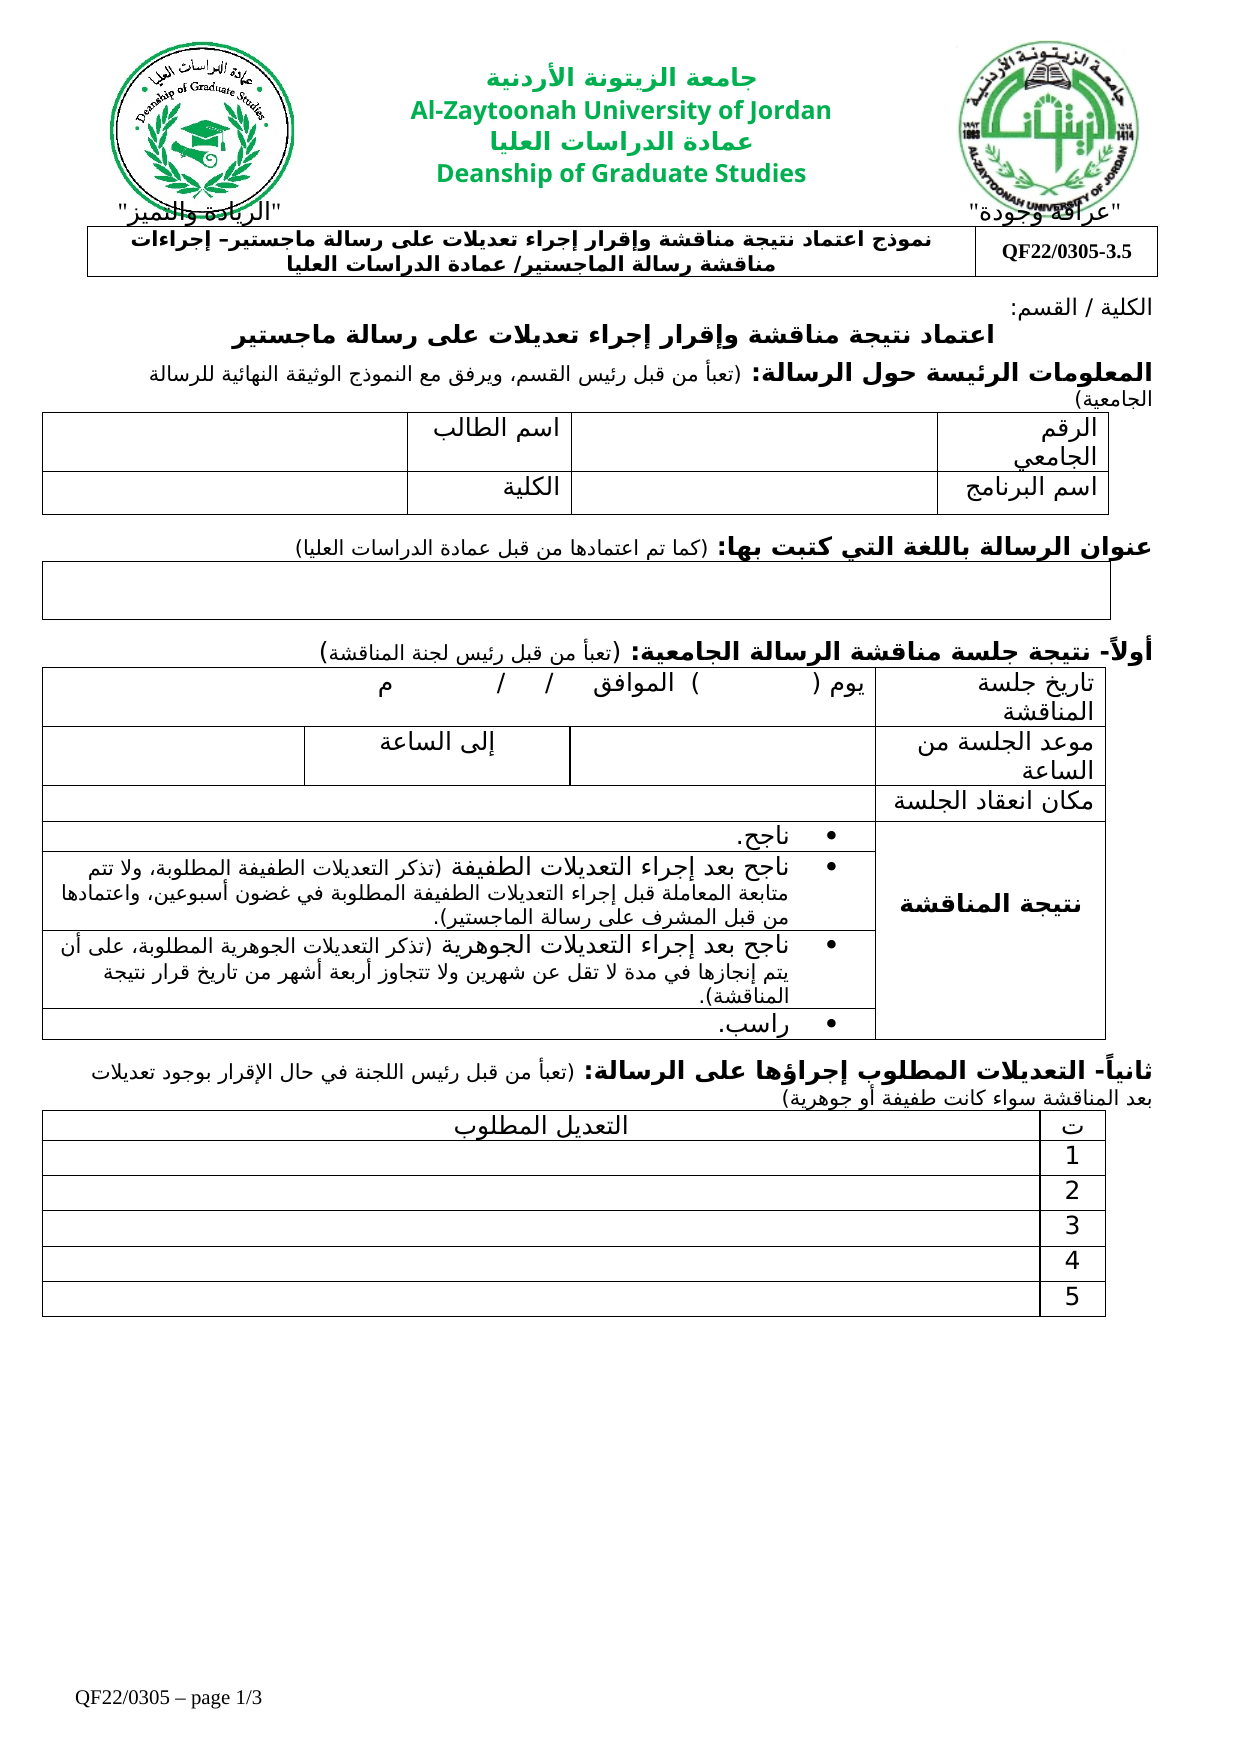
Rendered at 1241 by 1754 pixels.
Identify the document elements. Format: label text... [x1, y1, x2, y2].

table_cell اسم البرنامج [938, 472, 1108, 513]
table_cell [43, 472, 407, 513]
table_cell [43, 786, 875, 821]
table_cell [571, 727, 875, 785]
text المعلومات الرئيسة حول الرسالة: (تعبأ من قبل رئيس القسم، ويرفق مع النموذج الوثيقة النهائية للرسالة الجامعية) [75, 358, 1153, 412]
table_cell إلى الساعة [305, 727, 569, 785]
table_cell [43, 727, 304, 785]
text الكلية / القسم: [75, 294, 1153, 321]
table_cell مكان انعقاد الجلسة [876, 786, 1105, 821]
table_cell [43, 1211, 1039, 1246]
table_cell [43, 1247, 1039, 1281]
table_cell [572, 472, 937, 513]
table_header التعديل المطلوب [43, 1111, 1039, 1140]
table_header ت [1041, 1111, 1105, 1140]
text اعتماد نتيجة مناقشة وإقرار إجراء تعديلات على رسالة ماجستير [75, 321, 1153, 350]
table_cell [43, 1176, 1039, 1210]
table_cell ناجح بعد إجراء التعديلات الجوهرية (تذكر التعديلات الجوهرية المطلوبة، على أن يتم إنجازها في مدة لا تقل عن شهرين ولا تتجاوز أربعة أشهر من تاريخ قرار نتيجة المناقشة). [43, 931, 875, 1008]
table_header [572, 413, 937, 471]
table_cell 4 [1041, 1247, 1105, 1281]
table_cell 3 [1041, 1211, 1105, 1246]
table_header اسم الطالب [408, 413, 571, 471]
table_cell راسب. [43, 1009, 875, 1038]
table_cell [43, 1282, 1039, 1316]
table_header [43, 413, 407, 471]
text ثانياً- التعديلات المطلوب إجراؤها على الرسالة: (تعبأ من قبل رئيس اللجنة في حال الإقرار بوجود تعديلات بعد المناقشة سواء كانت طفيفة أو جوهرية) [75, 1057, 1153, 1110]
table_cell 5 [1041, 1282, 1105, 1316]
table_cell الكلية [408, 472, 571, 513]
text عنوان الرسالة باللغة التي كتبت بها: (كما تم اعتمادها من قبل عمادة الدراسات العليا) [75, 532, 1153, 561]
table_cell 2 [1041, 1176, 1105, 1210]
table_cell ناجح. [43, 822, 875, 851]
table_header تاريخ جلسة المناقشة [876, 668, 1105, 726]
table_header يوم ( ) الموافق / / م [43, 668, 875, 726]
table_cell موعد الجلسة من الساعة [876, 727, 1105, 785]
picture [109, 41, 295, 219]
table_header [43, 562, 1110, 619]
table_cell 1 [1041, 1141, 1105, 1175]
table_cell ناجح بعد إجراء التعديلات الطفيفة (تذكر التعديلات الطفيفة المطلوبة، ولا تتم متابعة المعاملة قبل إجراء التعديلات الطفيفة المطلوبة في غضون أسبوعين، واعتمادها من قبل المشرف على رسالة الماجستير). [43, 852, 875, 929]
table_cell نتيجة المناقشة [876, 822, 1105, 1038]
table_cell [43, 1141, 1039, 1175]
table_header الرقم الجامعي [938, 413, 1108, 471]
text أولاً- نتيجة جلسة مناقشة الرسالة الجامعية: (تعبأ من قبل رئيس لجنة المناقشة) [75, 637, 1153, 667]
